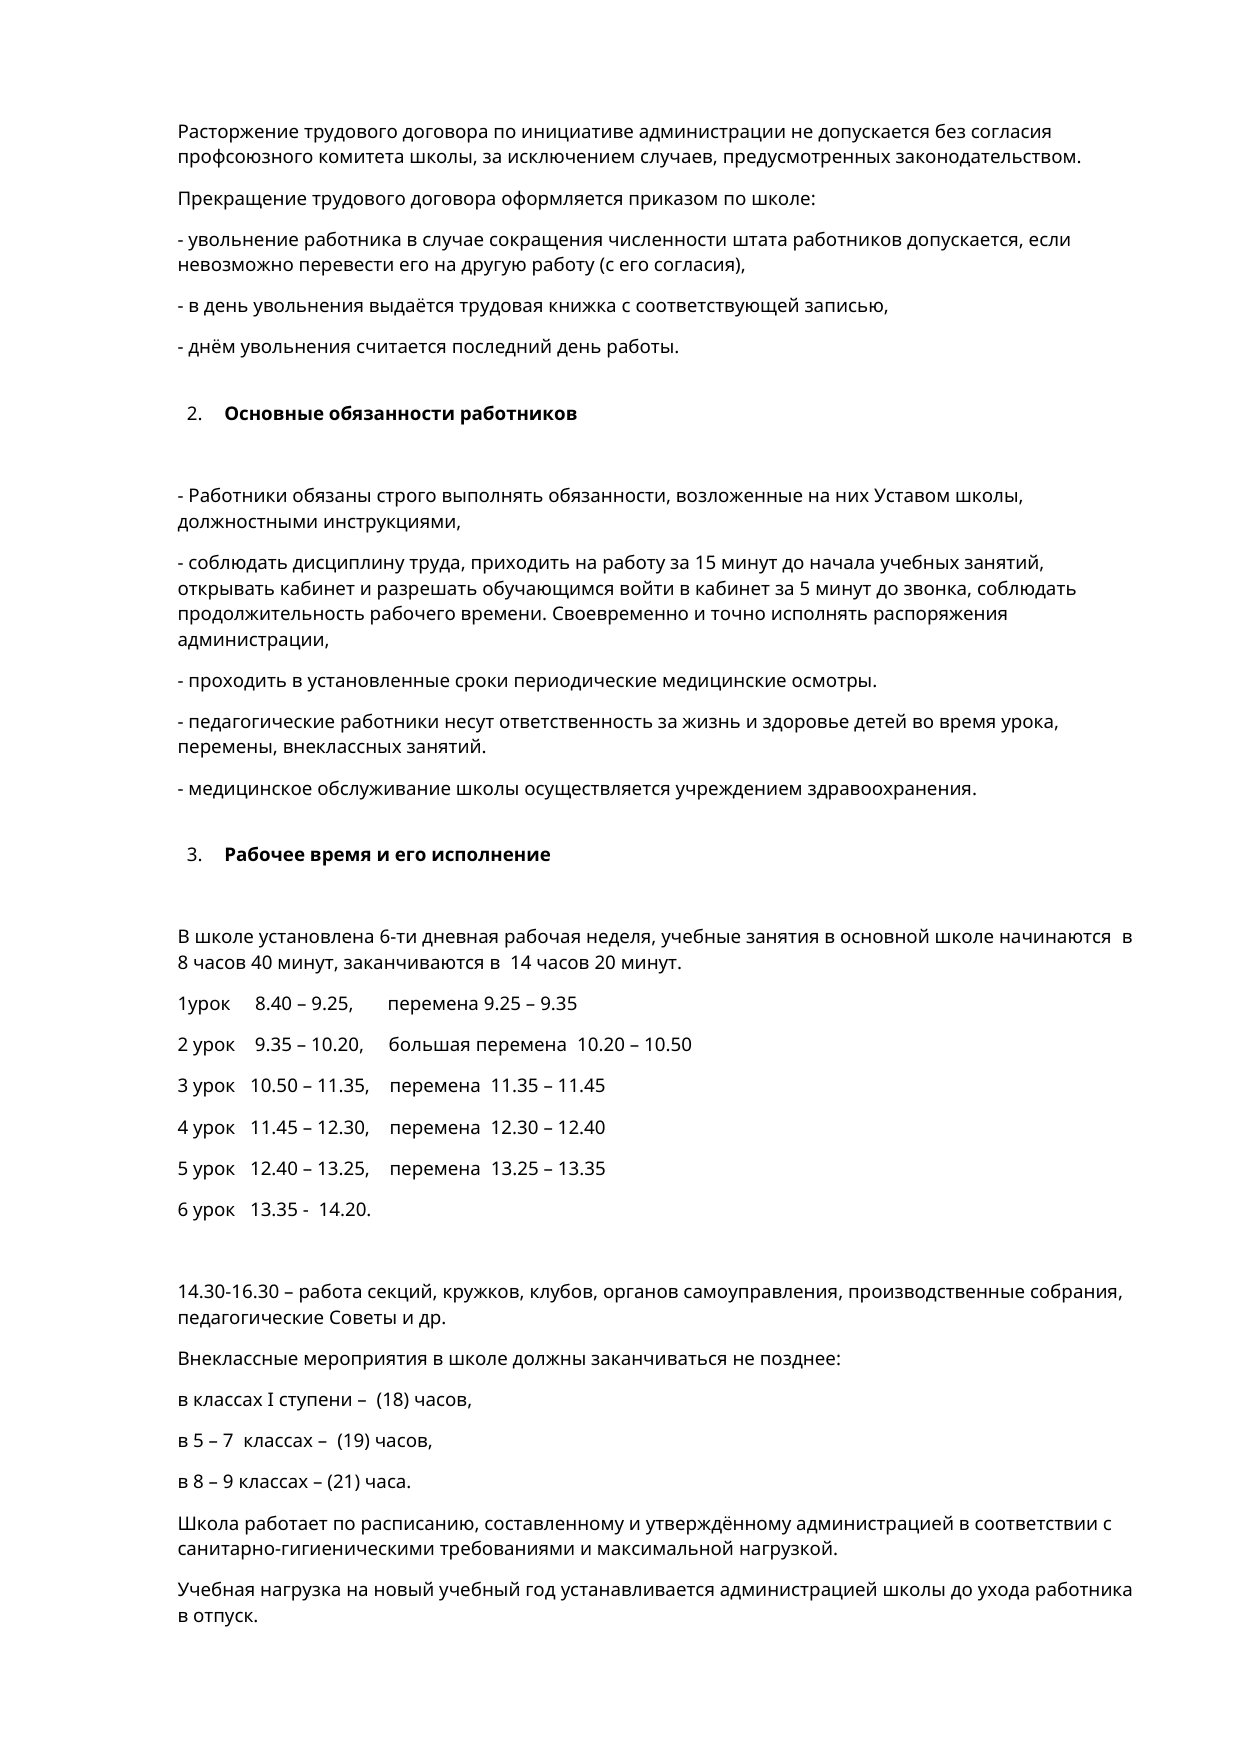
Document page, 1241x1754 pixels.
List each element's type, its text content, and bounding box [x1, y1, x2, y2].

text - проходить в установленные сроки периодические медицинские осмотры. [177, 667, 1144, 693]
text Прекращение трудового договора оформляется приказом по школе: [177, 185, 1144, 210]
text в 8 – 9 классах – (21) часа. [177, 1469, 1144, 1494]
text - Работники обязаны строго выполнять обязанности, возложенные на них Уставом школы, должностными инструкциями, [177, 483, 1144, 534]
text - в день увольнения выдаётся трудовая книжка с соответствующей записью, [177, 293, 1144, 318]
text - увольнение работника в случае сокращения численности штата работников допускается, если невозможно перевести его на другую работу (с его согласия), [177, 226, 1144, 277]
text - днём увольнения считается последний день работы. [177, 334, 1144, 359]
list Рабочее время и его исполнение [187, 842, 1144, 867]
text 14.30-16.30 – работа секций, кружков, клубов, органов самоуправления, производственные собрания, педагогические Советы и др. [177, 1278, 1144, 1329]
text Внеклассные мероприятия в школе должны заканчиваться не позднее: [177, 1345, 1144, 1371]
list Основные обязанности работников [187, 400, 1144, 426]
text В школе установлена 6-ти дневная рабочая неделя, учебные занятия в основной школе начинаются в 8 часов 40 минут, заканчиваются в 14 часов 20 минут. [177, 924, 1144, 975]
text в классах I ступени – (18) часов, [177, 1386, 1144, 1412]
text - педагогические работники несут ответственность за жизнь и здоровье детей во время урока, перемены, внеклассных занятий. [177, 708, 1144, 759]
text - соблюдать дисциплину труда, приходить на работу за 15 минут до начала учебных занятий, открывать кабинет и разрешать обучающимся войти в кабинет за 5 минут до звонка, соблюдать продолжительность рабочего времени. Своевременно и точно исполнять распоряжения администрации, [177, 549, 1144, 651]
text 4 урок 11.45 – 12.30, перемена 12.30 – 12.40 [177, 1114, 1144, 1139]
text 1урок 8.40 – 9.25, перемена 9.25 – 9.35 [177, 991, 1144, 1016]
text Расторжение трудового договора по инициативе администрации не допускается без согласия профсоюзного комитета школы, за исключением случаев, предусмотренных законодательством. [177, 118, 1144, 169]
text 6 урок 13.35 - 14.20. [177, 1196, 1144, 1222]
text 5 урок 12.40 – 13.25, перемена 13.25 – 13.35 [177, 1155, 1144, 1181]
text Учебная нагрузка на новый учебный год устанавливается администрацией школы до ухода работника в отпуск. [177, 1576, 1144, 1627]
text Школа работает по расписанию, составленному и утверждённому администрацией в соответствии с санитарно-гигиеническими требованиями и максимальной нагрузкой. [177, 1510, 1144, 1561]
text 2 урок 9.35 – 10.20, большая перемена 10.20 – 10.50 [177, 1032, 1144, 1057]
text - медицинское обслуживание школы осуществляется учреждением здравоохранения. [177, 775, 1144, 800]
text 3 урок 10.50 – 11.35, перемена 11.35 – 11.45 [177, 1073, 1144, 1098]
text в 5 – 7 классах – (19) часов, [177, 1427, 1144, 1453]
